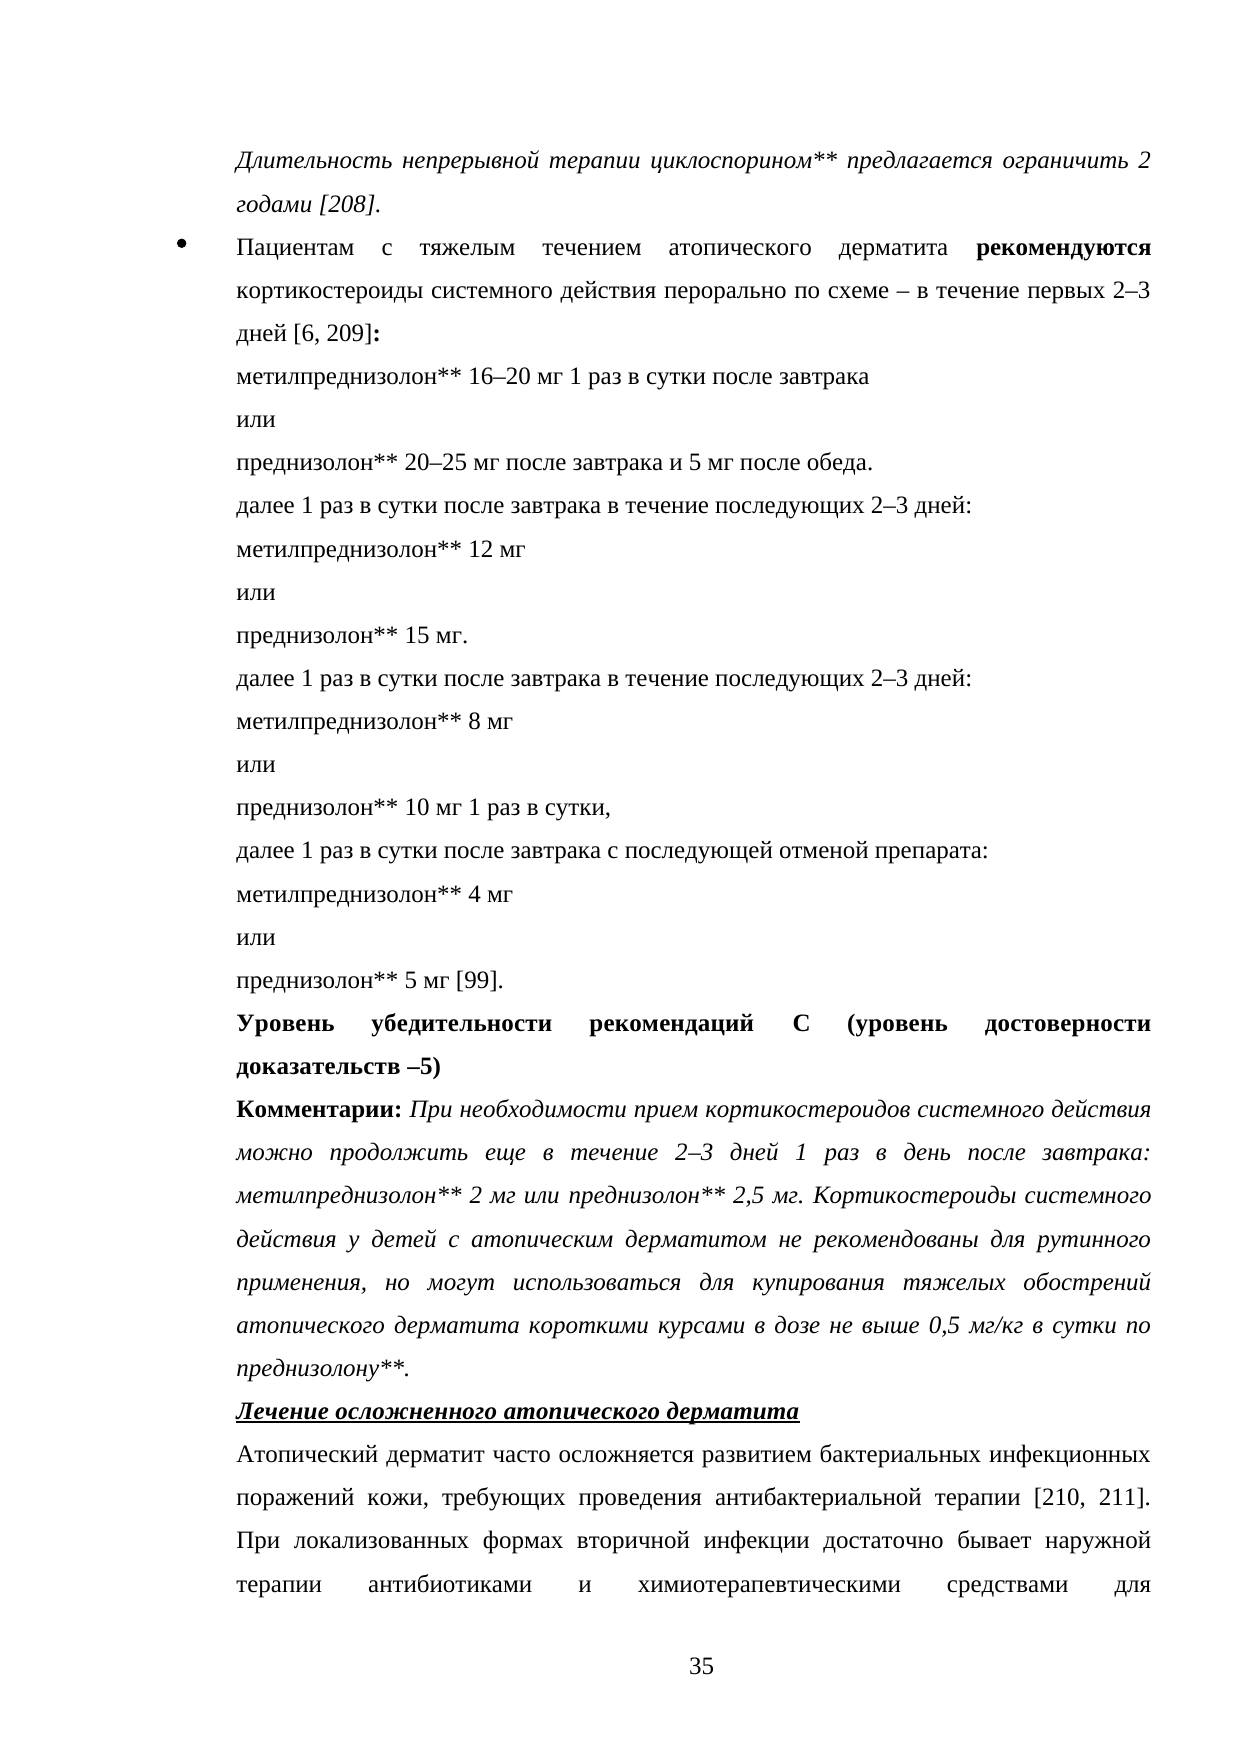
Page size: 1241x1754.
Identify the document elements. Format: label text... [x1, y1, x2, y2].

list Уровень убедительности рекомендаций C (уровень достоверности доказательств –5) [236, 1008, 1152, 1080]
list далее 1 раз в сутки после завтрака с последующей отменой препарата: [236, 836, 1152, 864]
list далее 1 раз в сутки после завтрака в течение последующих 2–3 дней: [236, 491, 1152, 519]
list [236, 146, 1152, 217]
text метилпреднизолон** 8 мг [236, 706, 1152, 735]
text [236, 1439, 1152, 1597]
text преднизолон** 20–25 мг после завтрака и 5 мг после обеда. [236, 447, 1152, 476]
text или [236, 577, 1152, 606]
text преднизолон** 10 мг 1 раз в сутки, [236, 792, 1152, 821]
text Лечение осложненного атопического дерматита [236, 1396, 1152, 1425]
text или [236, 404, 1152, 433]
list далее 1 раз в сутки после завтрака в течение последующих 2–3 дней: [236, 663, 1152, 692]
text Комментарии: При необходимости прием кортикостероидов системного действия можно продолжить еще в течение 2–3 дней 1 раз в день после завтрака: метилпреднизолон** 2 мг или преднизолон** 2,5 мг. Кортикостероиды системного действия у детей с атопическим дерматитом не рекомендованы для рутинного применения, но могут использоваться для купирования тяжелых обострений атопического дерматита короткими курсами в дозе не выше 0,5 мг/кг в сутки по преднизолону**. [236, 1094, 1152, 1382]
text преднизолон** 5 мг [99]. [236, 965, 1152, 994]
text метилпреднизолон** 12 мг [236, 534, 1152, 562]
list Пациентам с тяжелым течением атопического дерматита рекомендуются кортикостероиды системного действия перорально по схеме – в течение первых 2–3 дней [6, 209]: [177, 232, 1152, 347]
text метилпреднизолон** 4 мг [236, 879, 1152, 907]
text или [236, 749, 1152, 778]
text преднизолон** 15 мг. [236, 620, 1152, 649]
text метилпреднизолон** 16–20 мг 1 раз в сутки после завтрака [236, 361, 1152, 390]
text или [236, 922, 1152, 951]
